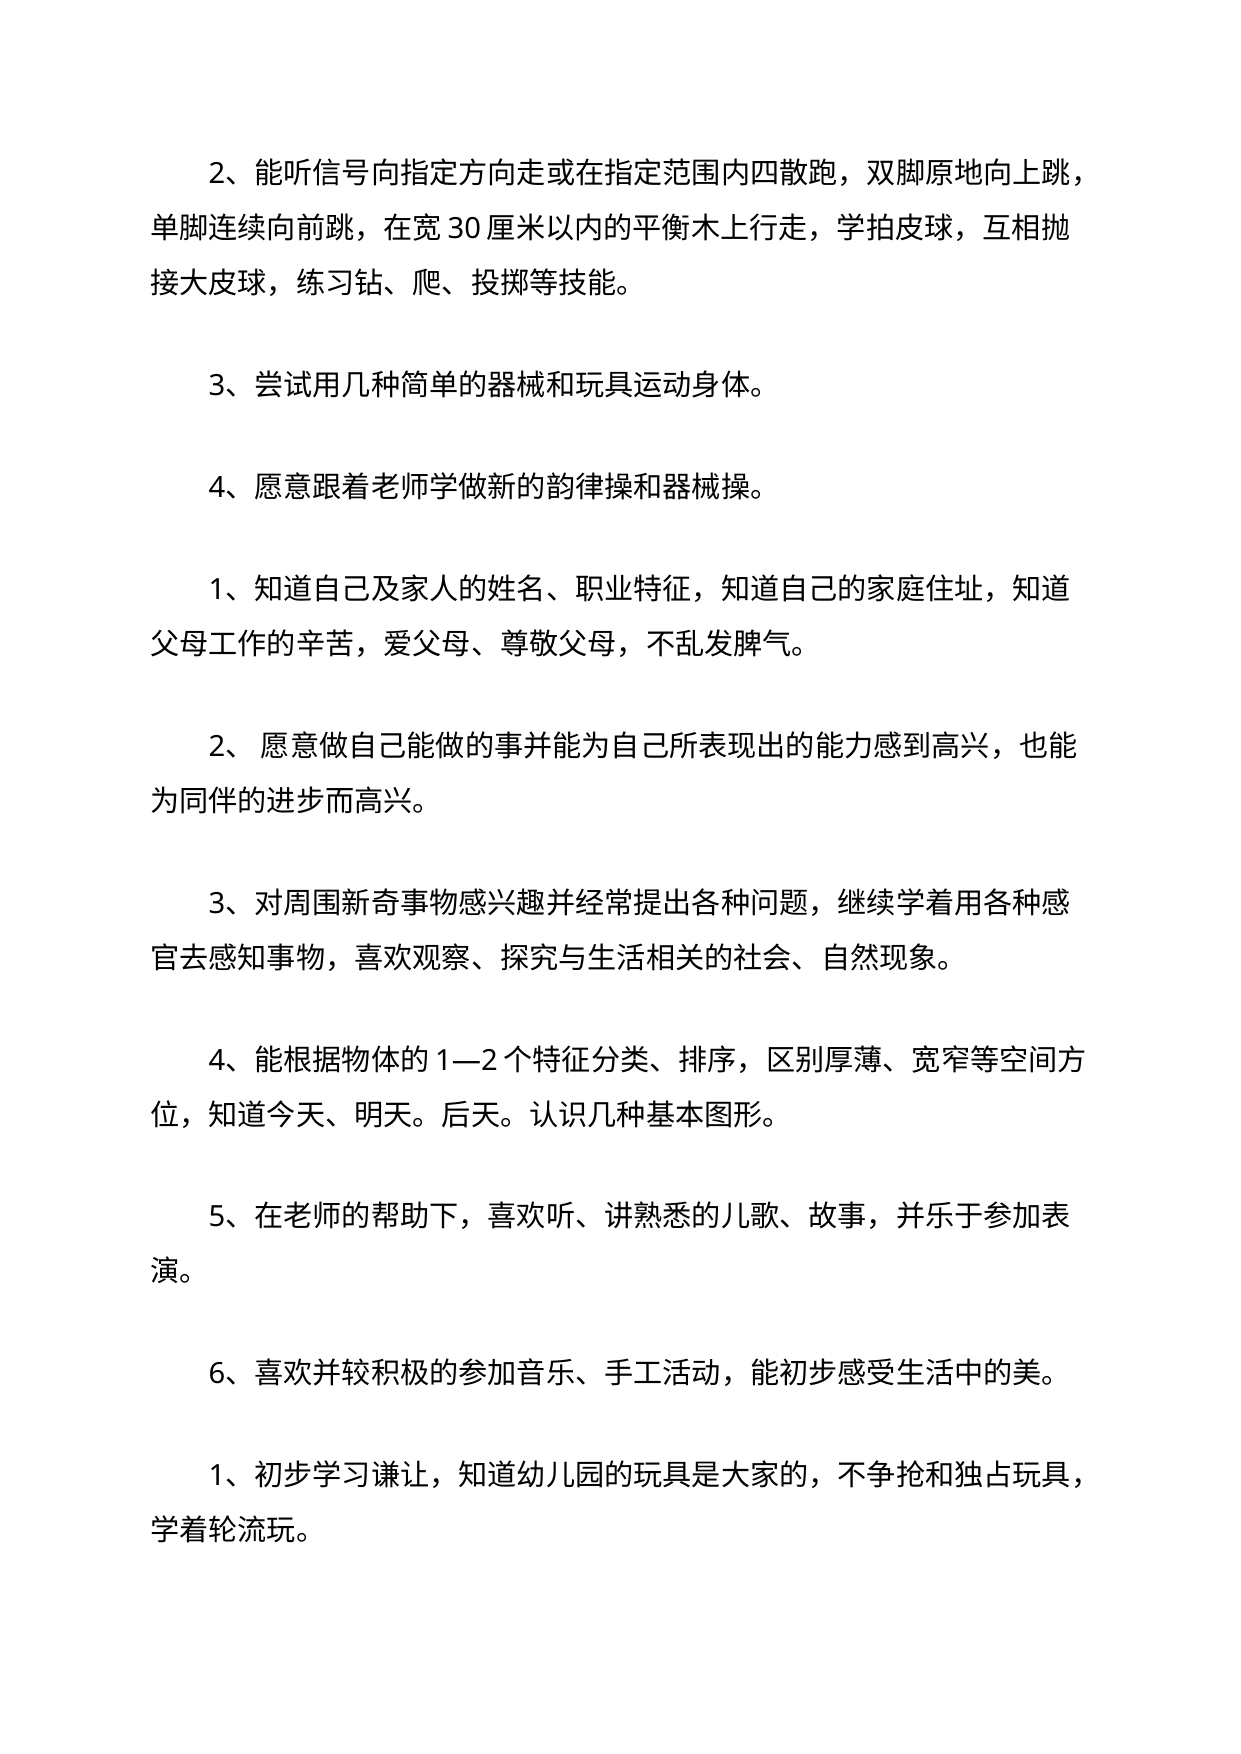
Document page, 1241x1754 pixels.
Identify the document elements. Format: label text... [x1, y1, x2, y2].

text 2、 愿意做自己能做的事并能为自己所表现出的能力感到高兴，也能为同伴的进步而高兴。 [150, 722, 1090, 820]
text 1、初步学习谦让，知道幼儿园的玩具是大家的，不争抢和独占玩具，学着轮流玩。 [150, 1452, 1090, 1549]
text 2、能听信号向指定方向走或在指定范围内四散跑，双脚原地向上跳，单脚连续向前跳，在宽30厘米以内的平衡木上行走，学拍皮球，互相抛接大皮球，练习钻、爬、投掷等技能。 [150, 150, 1090, 302]
text 1、知道自己及家人的姓名、职业特征，知道自己的家庭住址，知道父母工作的辛苦，爱父母、尊敬父母，不乱发脾气。 [150, 566, 1090, 663]
text 4、能根据物体的1―2个特征分类、排序，区别厚薄、宽窄等空间方位，知道今天、明天。后天。认识几种基本图形。 [150, 1036, 1090, 1133]
text 4、愿意跟着老师学做新的韵律操和器械操。 [150, 464, 1090, 506]
text 3、尝试用几种简单的器械和玩具运动身体。 [150, 362, 1090, 404]
text 6、喜欢并较积极的参加音乐、手工活动，能初步感受生活中的美。 [150, 1349, 1090, 1392]
text 5、在老师的帮助下，喜欢听、讲熟悉的儿歌、故事，并乐于参加表演。 [150, 1193, 1090, 1290]
text 3、对周围新奇事物感兴趣并经常提出各种问题，继续学着用各种感官去感知事物，喜欢观察、探究与生活相关的社会、自然现象。 [150, 879, 1090, 977]
